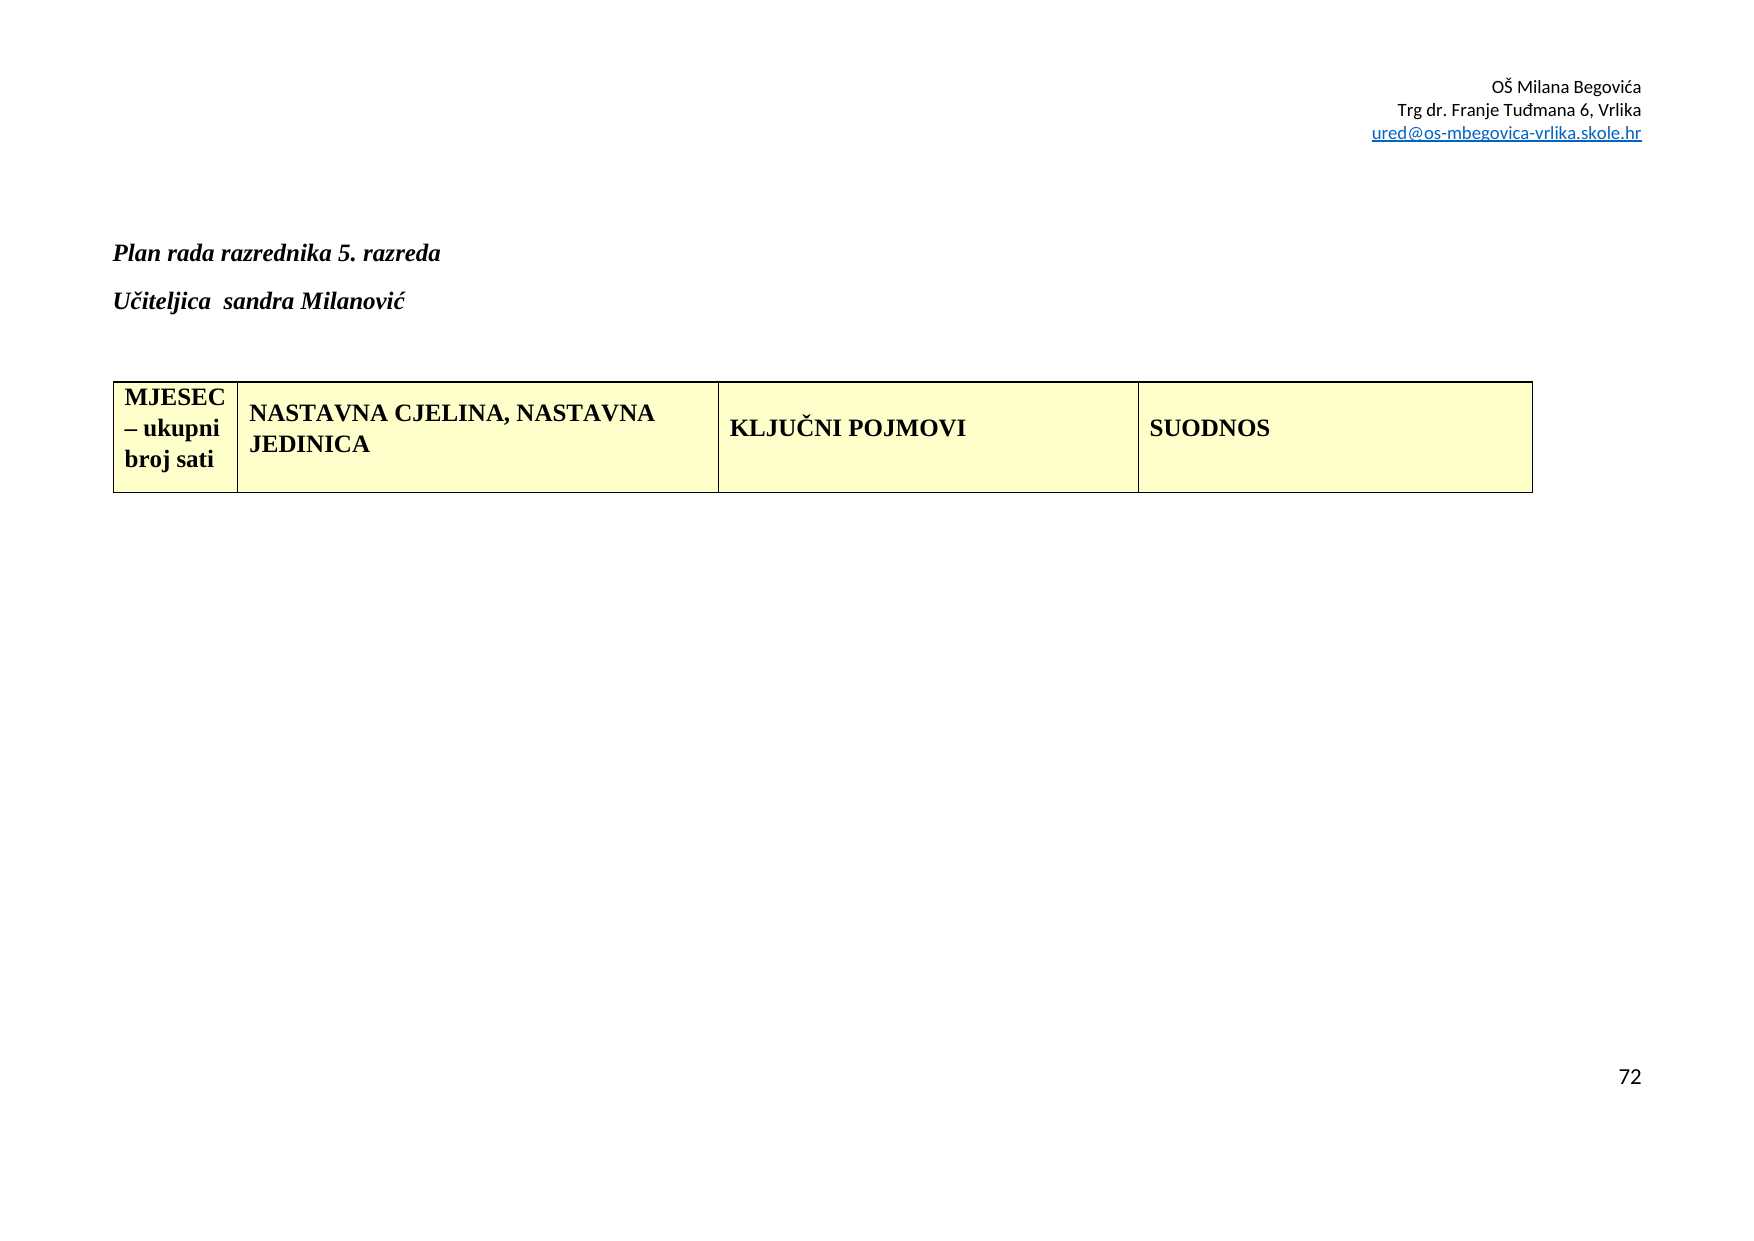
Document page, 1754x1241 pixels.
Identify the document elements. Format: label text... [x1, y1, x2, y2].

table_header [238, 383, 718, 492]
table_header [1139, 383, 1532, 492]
text Plan rada razrednika 5. razreda [112, 238, 1641, 267]
text Učiteljica sandra Milanović [112, 286, 1641, 315]
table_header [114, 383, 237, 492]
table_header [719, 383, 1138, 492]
